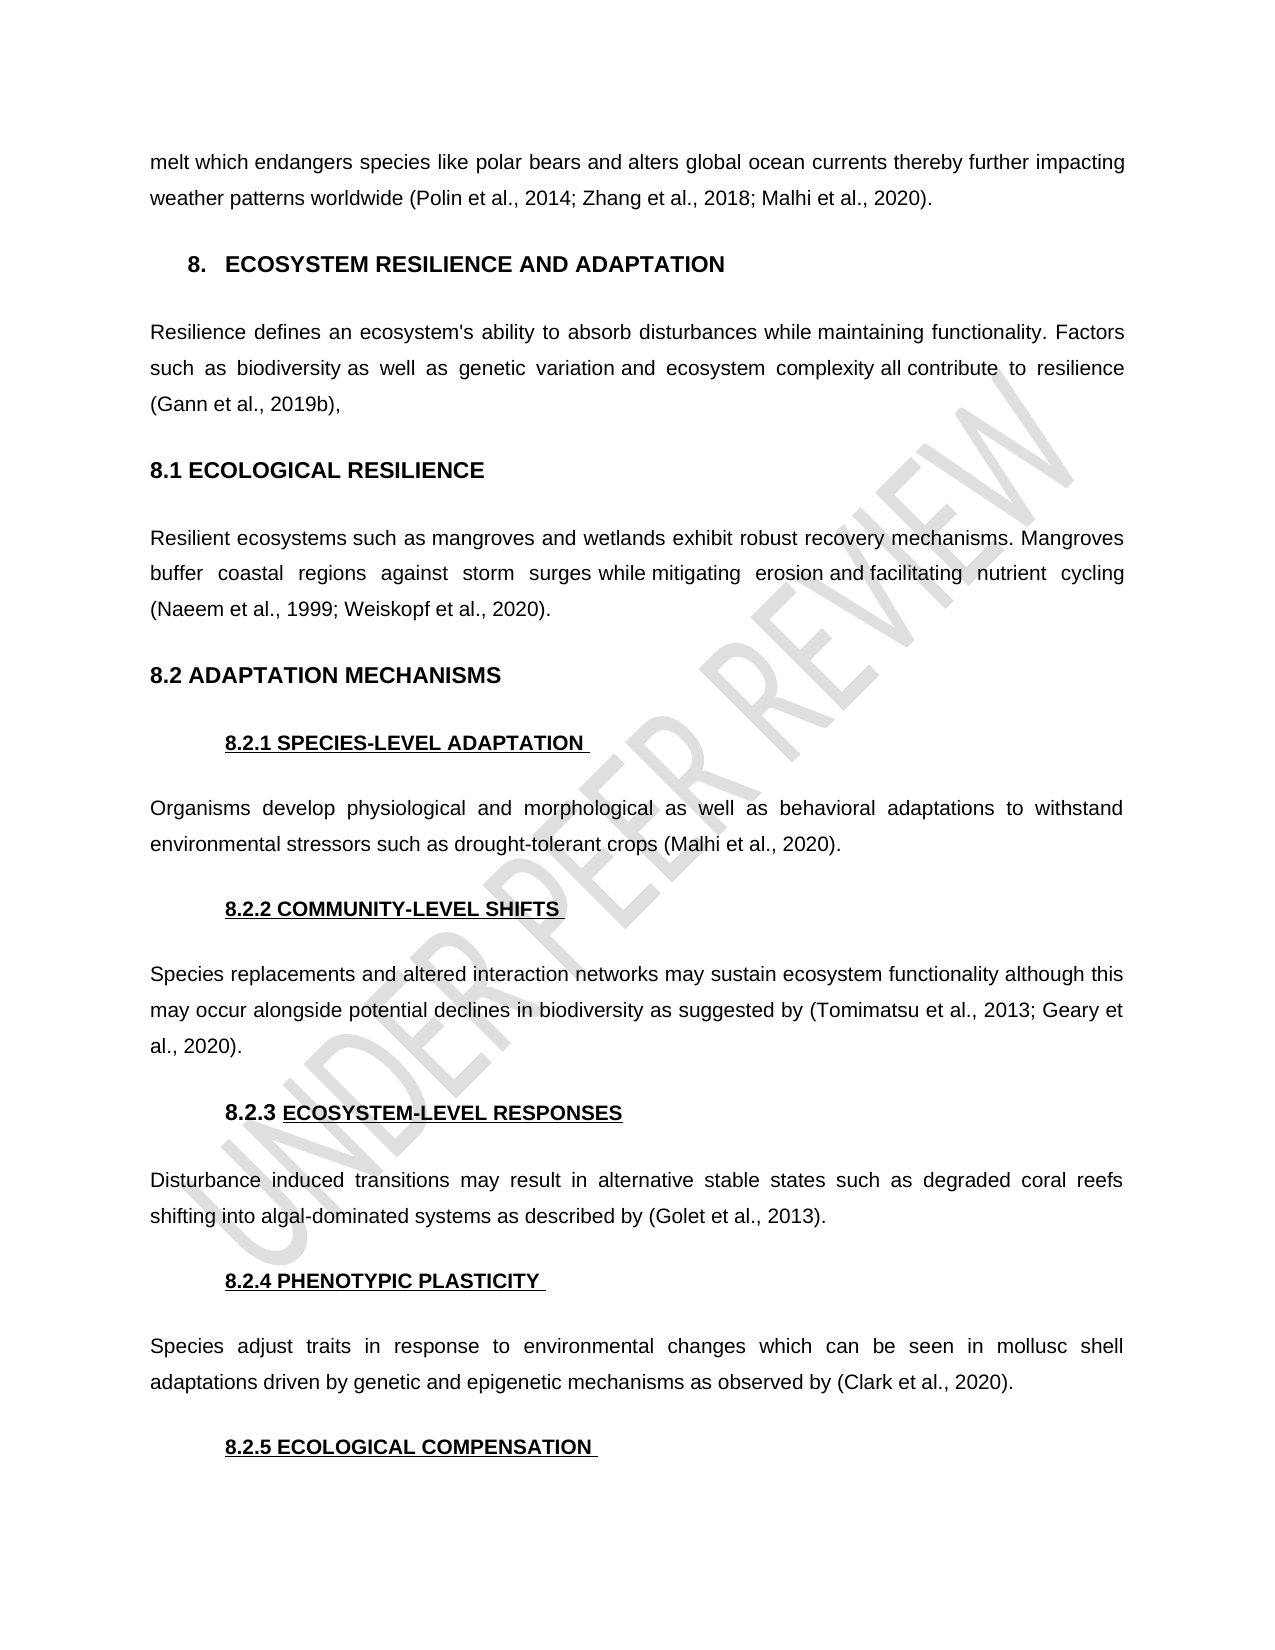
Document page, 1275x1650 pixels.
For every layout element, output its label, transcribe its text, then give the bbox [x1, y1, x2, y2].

list 8.2.1 SPECIES-LEVEL ADAPTATION [225, 731, 1125, 755]
text Organisms develop physiological and morphological as well as behavioral adaptations to withstand environmental stressors such as drought-tolerant crops (Malhi et al., 2020). [150, 796, 1125, 856]
text Disturbance induced transitions may result in alternative stable states such as degraded coral reefs shifting into algal-dominated systems as described by (Golet et al., 2013). [150, 1168, 1125, 1228]
text Resilience defines an ecosystem's ability to absorb disturbances while maintaining functionality. Factors such as biodiversity as well as genetic variation and ecosystem complexity all contribute to resilience (Gann et al., 2019b), [150, 320, 1125, 416]
list 8.2.5 ECOLOGICAL COMPENSATION [225, 1435, 1125, 1459]
text Resilient ecosystems such as mangroves and wetlands exhibit robust recovery mechanisms. Mangroves buffer coastal regions against storm surges while mitigating erosion and facilitating nutrient cycling (Naeem et al., 1999; Weiskopf et al., 2020). [150, 525, 1125, 621]
list 8.2.2 COMMUNITY-LEVEL SHIFTS [225, 897, 1125, 921]
text Species adjust traits in response to environmental changes which can be seen in mollusc shell adaptations driven by genetic and epigenetic mechanisms as observed by (Clark et al., 2020). [150, 1334, 1125, 1394]
text 8.2 ADAPTATION MECHANISMS [150, 662, 1125, 689]
list 8.2.4 PHENOTYPIC PLASTICITY [225, 1269, 1125, 1293]
list ECOSYSTEM RESILIENCE AND ADAPTATION [187, 251, 1125, 277]
text Species replacements and altered interaction networks may sustain ecosystem functionality although this may occur alongside potential declines in biodiversity as suggested by (Tomimatsu et al., 2013; Geary et al., 2020). [150, 962, 1125, 1058]
text 8.1 ECOLOGICAL RESILIENCE [150, 457, 1125, 483]
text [150, 150, 1125, 210]
list 8.2.3 ECOSYSTEM-LEVEL RESPONSES [225, 1099, 1125, 1126]
